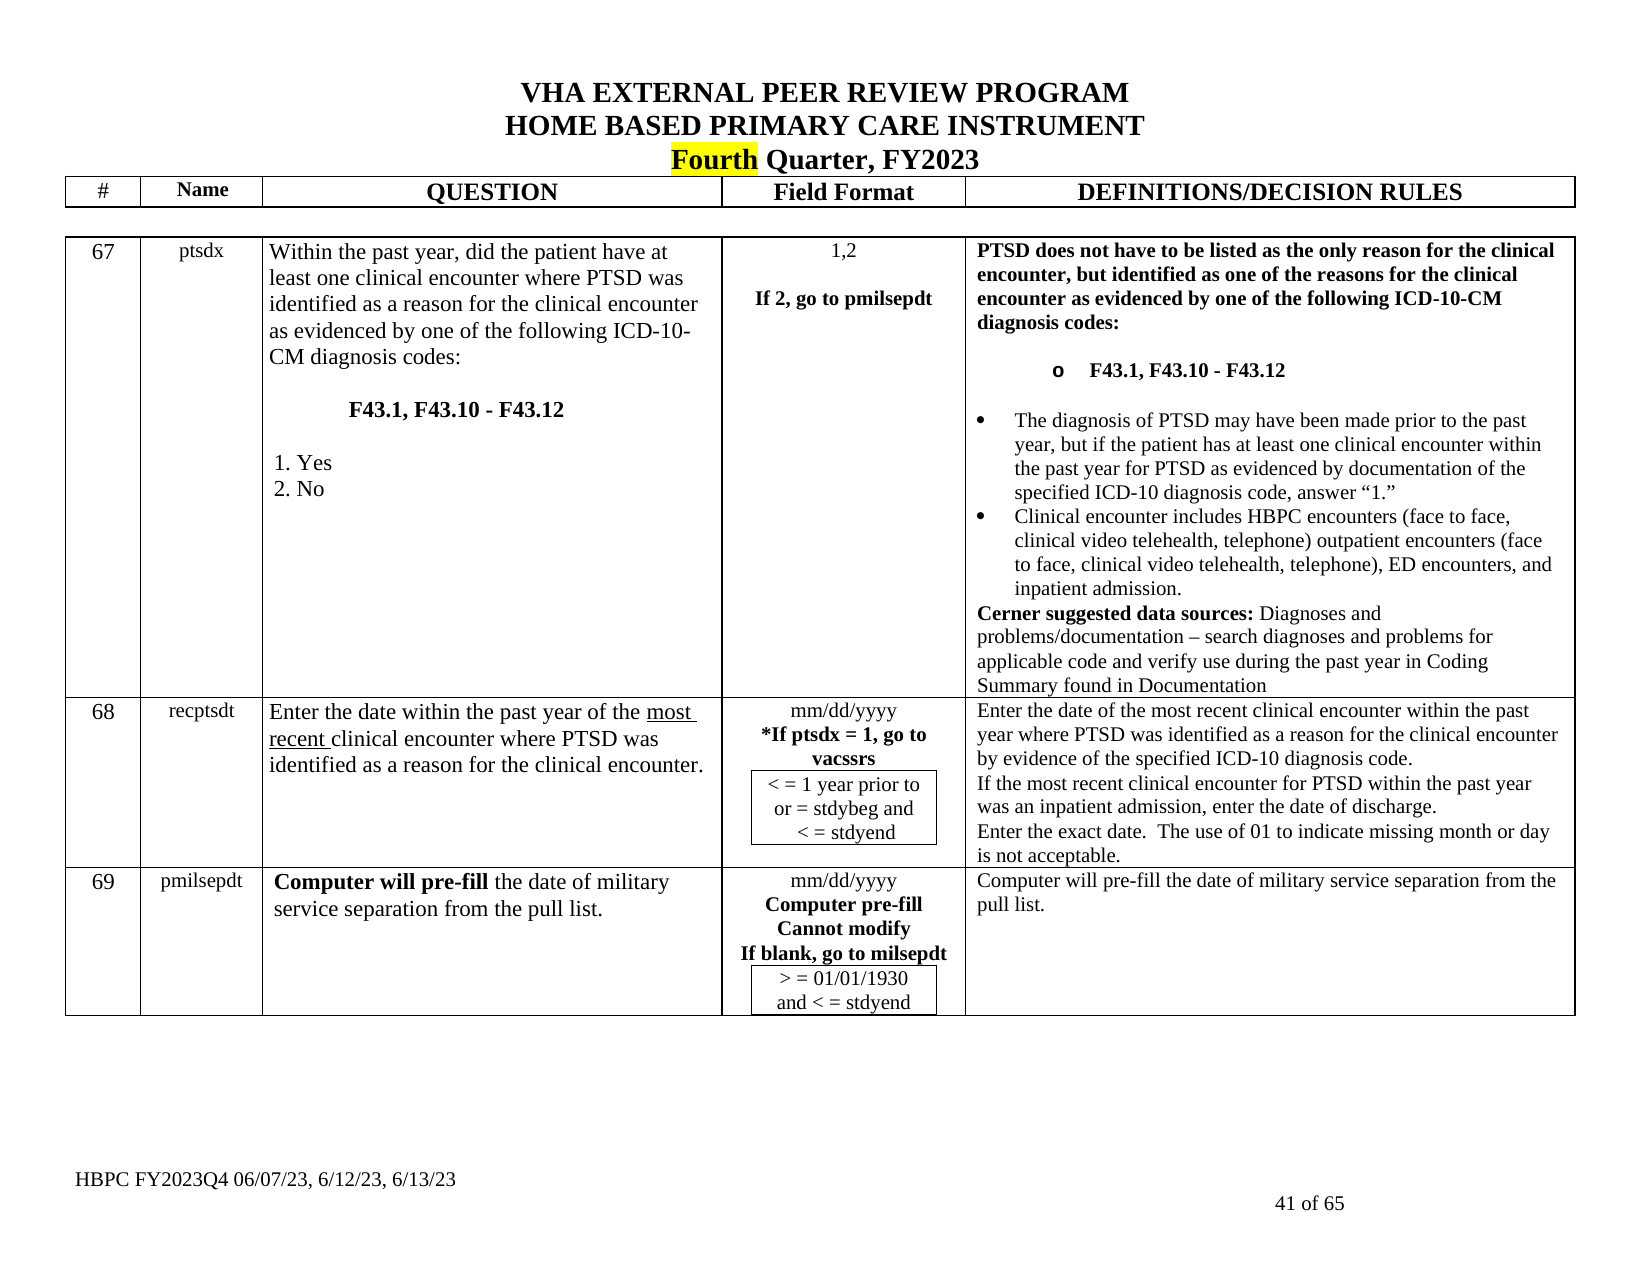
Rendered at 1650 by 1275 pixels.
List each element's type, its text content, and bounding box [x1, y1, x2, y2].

table_cell Enter the date within the past year of the most recent clinical encounter where PTSD was identified as a reason for the clinical encounter. [263, 698, 721, 867]
table_cell 67 [66, 238, 140, 697]
table_cell mm/dd/yyyy *If ptsdx = 1, go to vacssrs [723, 698, 965, 867]
table_cell Enter the date of the most recent clinical encounter within the past year where PTSD was identified as a reason for the clinical encounter by evidence of the specified ICD-10 diagnosis code. If the most recent clinical encounter for PTSD within the past year was an inpatient admission, enter the date of discharge. Enter the exact date. The use of 01 to indicate missing month or day is not acceptable. [966, 698, 1574, 867]
table_cell Within the past year, did the patient have at least one clinical encounter where PTSD was identified as a reason for the clinical encounter as evidenced by one of the following ICD-10-CM diagnosis codes: F43.1, F43.10 - F43.12 1. Yes 2. No [263, 238, 721, 697]
table_cell PTSD does not have to be listed as the only reason for the clinical encounter, but identified as one of the reasons for the clinical encounter as evidenced by one of the following ICD-10-CM diagnosis codes: F43.1, F43.10 - F43.12 The diagnosis of PTSD may have been made prior to the past year, but if the patient has at least one clinical encounter within the past year for PTSD as evidenced by documentation of the specified ICD-10 diagnosis code, answer “1.” Clinical encounter includes HBPC encounters (face to face, clinical video telehealth, telephone) outpatient encounters (face to face, clinical video telehealth, telephone), ED encounters, and inpatient admission. Cerner suggested data sources: Diagnoses and problems/documentation – search diagnoses and problems for applicable code and verify use during the past year in Coding Summary found in Documentation [966, 238, 1574, 697]
table_cell Computer will pre-fill the date of military service separation from the pull list. [966, 868, 1574, 1015]
table_cell recptsdt [141, 698, 262, 867]
table_cell Computer will pre-fill the date of military service separation from the pull list. [263, 868, 721, 1015]
table_cell 69 [66, 868, 140, 1015]
table_cell 1,2 If 2, go to pmilsepdt [723, 238, 965, 697]
table_cell ptsdx [141, 238, 262, 697]
table_cell 68 [66, 698, 140, 867]
table_cell mm/dd/yyyy Computer pre-fill Cannot modify If blank, go to milsepdt [723, 868, 965, 1015]
table_cell pmilsepdt [141, 868, 262, 1015]
